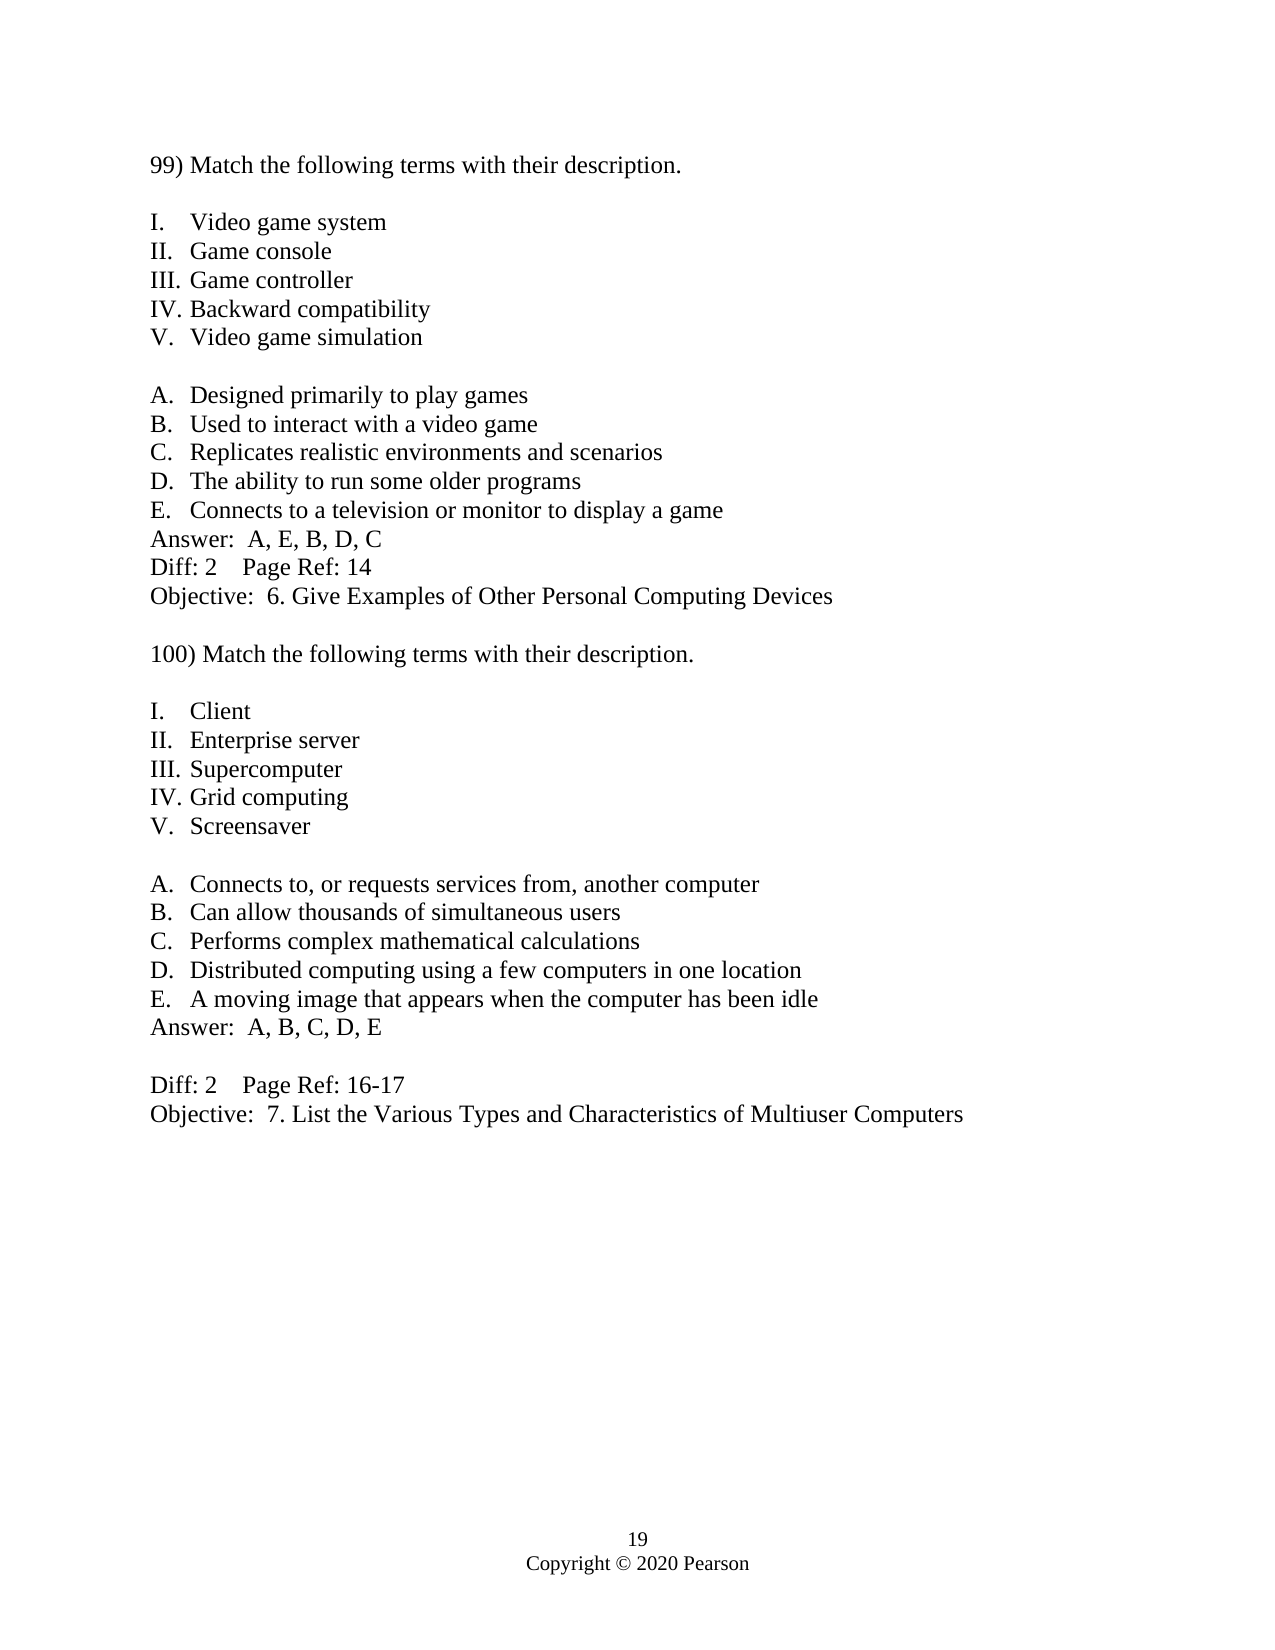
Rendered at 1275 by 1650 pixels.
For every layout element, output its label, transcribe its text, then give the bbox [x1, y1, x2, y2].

text E. A moving image that appears when the computer has been idle [150, 984, 1125, 1012]
text D. Distributed computing using a few computers in one location [150, 955, 1125, 984]
text Answer: A, E, B, D, C [150, 524, 1125, 552]
text II. Enterprise server [150, 725, 1125, 754]
text Objective: 6. Give Examples of Other Personal Computing Devices [150, 581, 1125, 610]
text A. Designed primarily to play games [150, 380, 1125, 409]
text C. Replicates realistic environments and scenarios [150, 437, 1125, 466]
text Diff: 2 Page Ref: 14 [150, 552, 1125, 581]
text I. Client [150, 696, 1125, 725]
text V. Video game simulation [150, 322, 1125, 351]
text 100) Match the following terms with their description. [150, 639, 1125, 667]
text A. Connects to, or requests services from, another computer [150, 869, 1125, 897]
text Diff: 2 Page Ref: 16-17 [150, 1070, 1125, 1099]
text V. Screensaver [150, 811, 1125, 840]
text B. Can allow thousands of simultaneous users [150, 897, 1125, 926]
text 99) Match the following terms with their description. [150, 150, 1125, 179]
text I. Video game system [150, 207, 1125, 236]
text Answer: A, B, C, D, E [150, 1012, 1125, 1041]
text Objective: 7. List the Various Types and Characteristics of Multiuser Computers [150, 1099, 1125, 1127]
text IV. Grid computing [150, 782, 1125, 811]
text C. Performs complex mathematical calculations [150, 926, 1125, 955]
text B. Used to interact with a video game [150, 409, 1125, 437]
text IV. Backward compatibility [150, 294, 1125, 322]
text II. Game console [150, 236, 1125, 265]
text III. Game controller [150, 265, 1125, 294]
text E. Connects to a television or monitor to display a game [150, 495, 1125, 524]
text III. Supercomputer [150, 754, 1125, 782]
text D. The ability to run some older programs [150, 466, 1125, 495]
